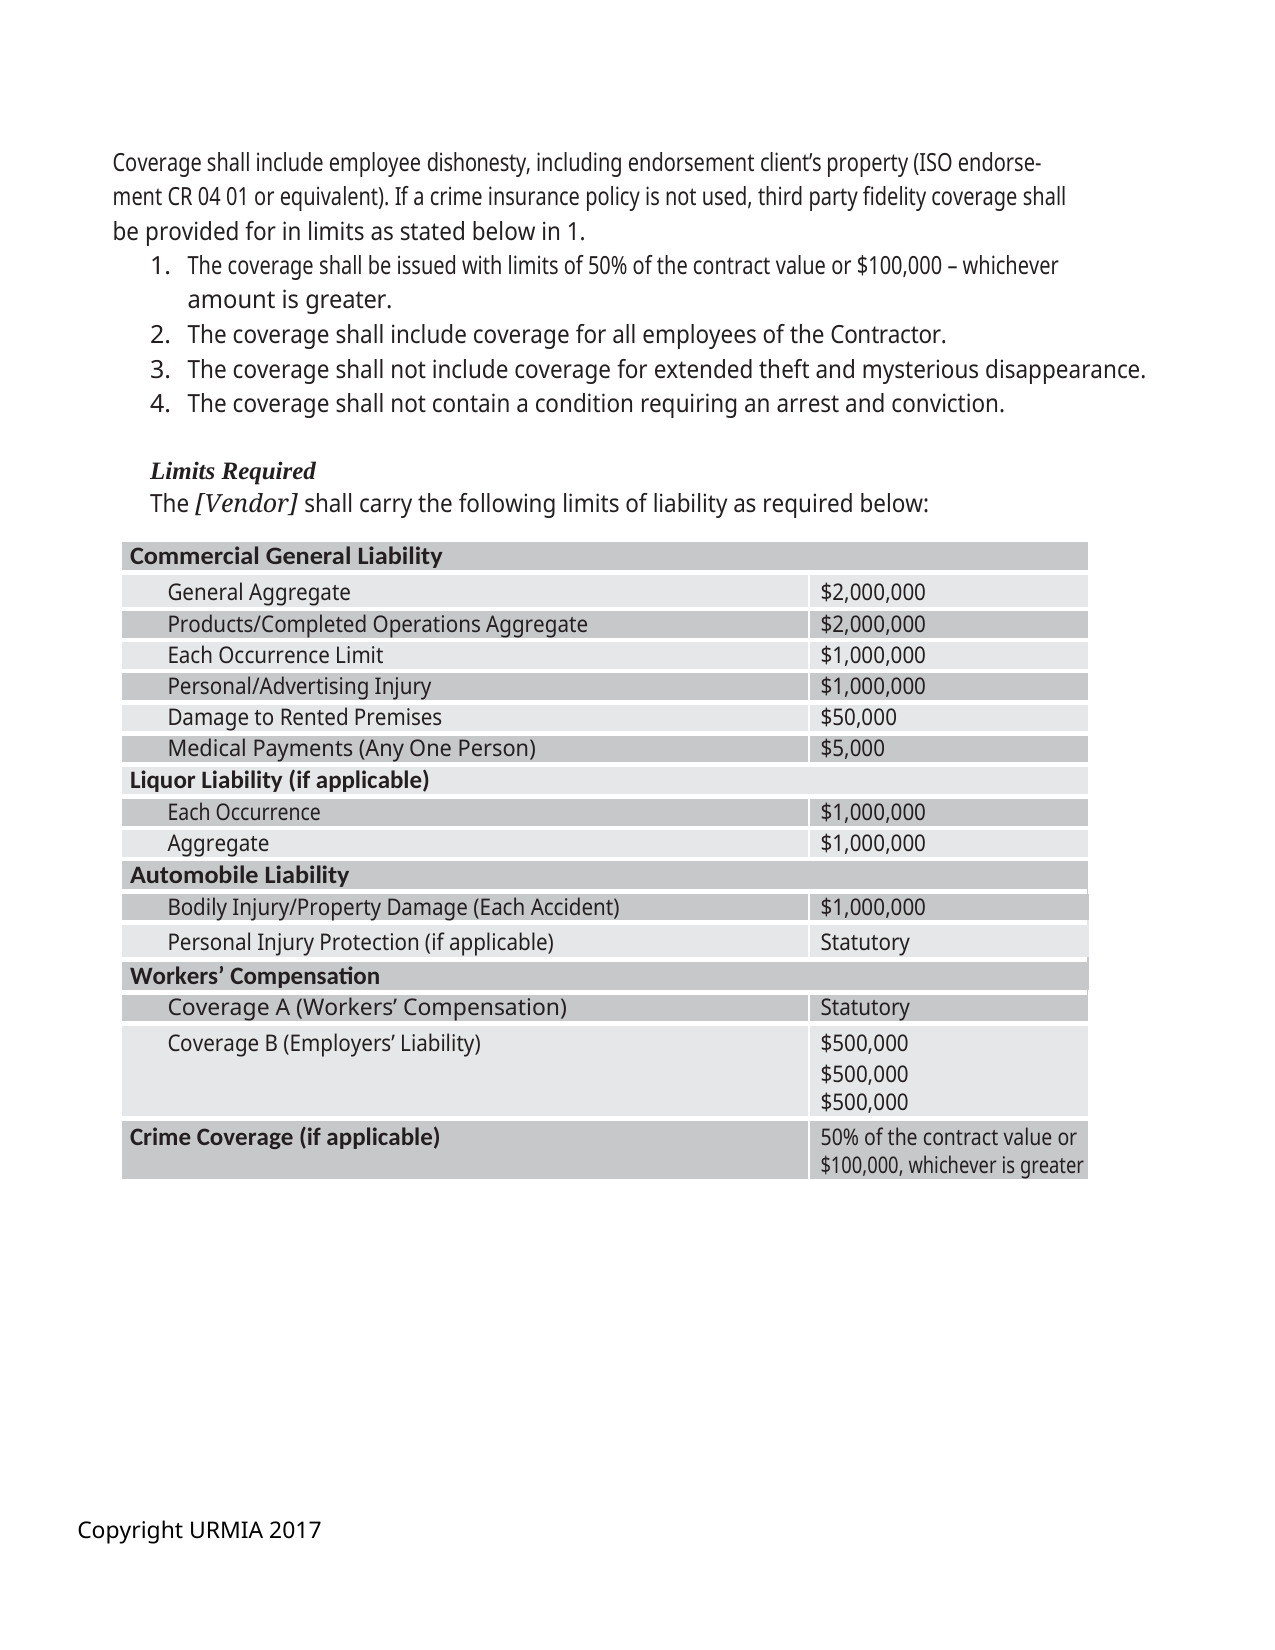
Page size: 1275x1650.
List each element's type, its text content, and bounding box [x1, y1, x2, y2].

table_cell $1,000,000 [810, 642, 1088, 669]
table_cell Automobile Liability [122, 861, 1088, 889]
table_cell Personal Injury Protection (if applicable) [122, 925, 808, 957]
table_cell Each Occurrence Limit [122, 642, 808, 669]
table_cell Aggregate [122, 830, 808, 857]
table_cell 50% of the contract value or $100,000, whichever is greater [810, 1121, 1088, 1179]
list The coverage shall be issued with limits of 50% of the contract value or $100,000 – whichever amount is greater. [150, 248, 1074, 316]
table_cell Bodily Injury/Property Damage (Each Accident) [122, 894, 808, 920]
table_cell $5,000 [810, 736, 1088, 762]
text The [Vendor] shall carry the following limits of liability as required below: [150, 486, 1185, 520]
list The coverage shall include coverage for all employees of the Contractor. [150, 317, 1185, 351]
table_cell $500,000 $500,000 $500,000 [810, 1026, 1088, 1116]
table_cell Statutory [810, 990, 1088, 1021]
table_cell Liquor Liability (if applicable) [122, 767, 1088, 794]
table_cell Personal/Advertising Injury [122, 673, 808, 700]
table_cell $1,000,000 [810, 830, 1088, 857]
list The coverage shall not contain a condition requiring an arrest and conviction. [150, 386, 1185, 420]
table_cell $1,000,000 [810, 889, 1089, 920]
table_cell $2,000,000 [810, 575, 1088, 607]
table_header Commercial General Liability [122, 542, 1088, 570]
text Coverage shall include employee dishonesty, including endorsement client’s property (ISO endorse- ment CR 04 01 or equivalent). If a crime insurance policy is not used, third party fidelity coverage shall be provided for in limits as stated below in 1. [112, 144, 1088, 247]
table_cell Damage to Rented Premises [122, 705, 808, 731]
table_cell Each Occurrence [122, 799, 808, 826]
table_cell $1,000,000 [810, 799, 1088, 826]
table_cell Coverage B (Employers’ Liability) [122, 1026, 808, 1116]
table_cell $2,000,000 [810, 611, 1088, 638]
table_cell $1,000,000 [810, 673, 1088, 700]
table_cell Products/Completed Operations Aggregate [122, 611, 808, 638]
table_cell $50,000 [810, 705, 1088, 731]
list The coverage shall not include coverage for extended theft and mysterious disappearance. [150, 351, 1185, 385]
table_cell Crime Coverage (if applicable) [122, 1121, 808, 1179]
table_cell Coverage A (Workers’ Compensation) [122, 995, 808, 1021]
table_cell Statutory [810, 920, 1089, 957]
table_cell General Aggregate [122, 575, 808, 607]
subtitle Limits Required [150, 456, 1185, 485]
table_cell Medical Payments (Any One Person) [122, 736, 808, 762]
table_cell Workers’ Compensation [122, 957, 1089, 990]
